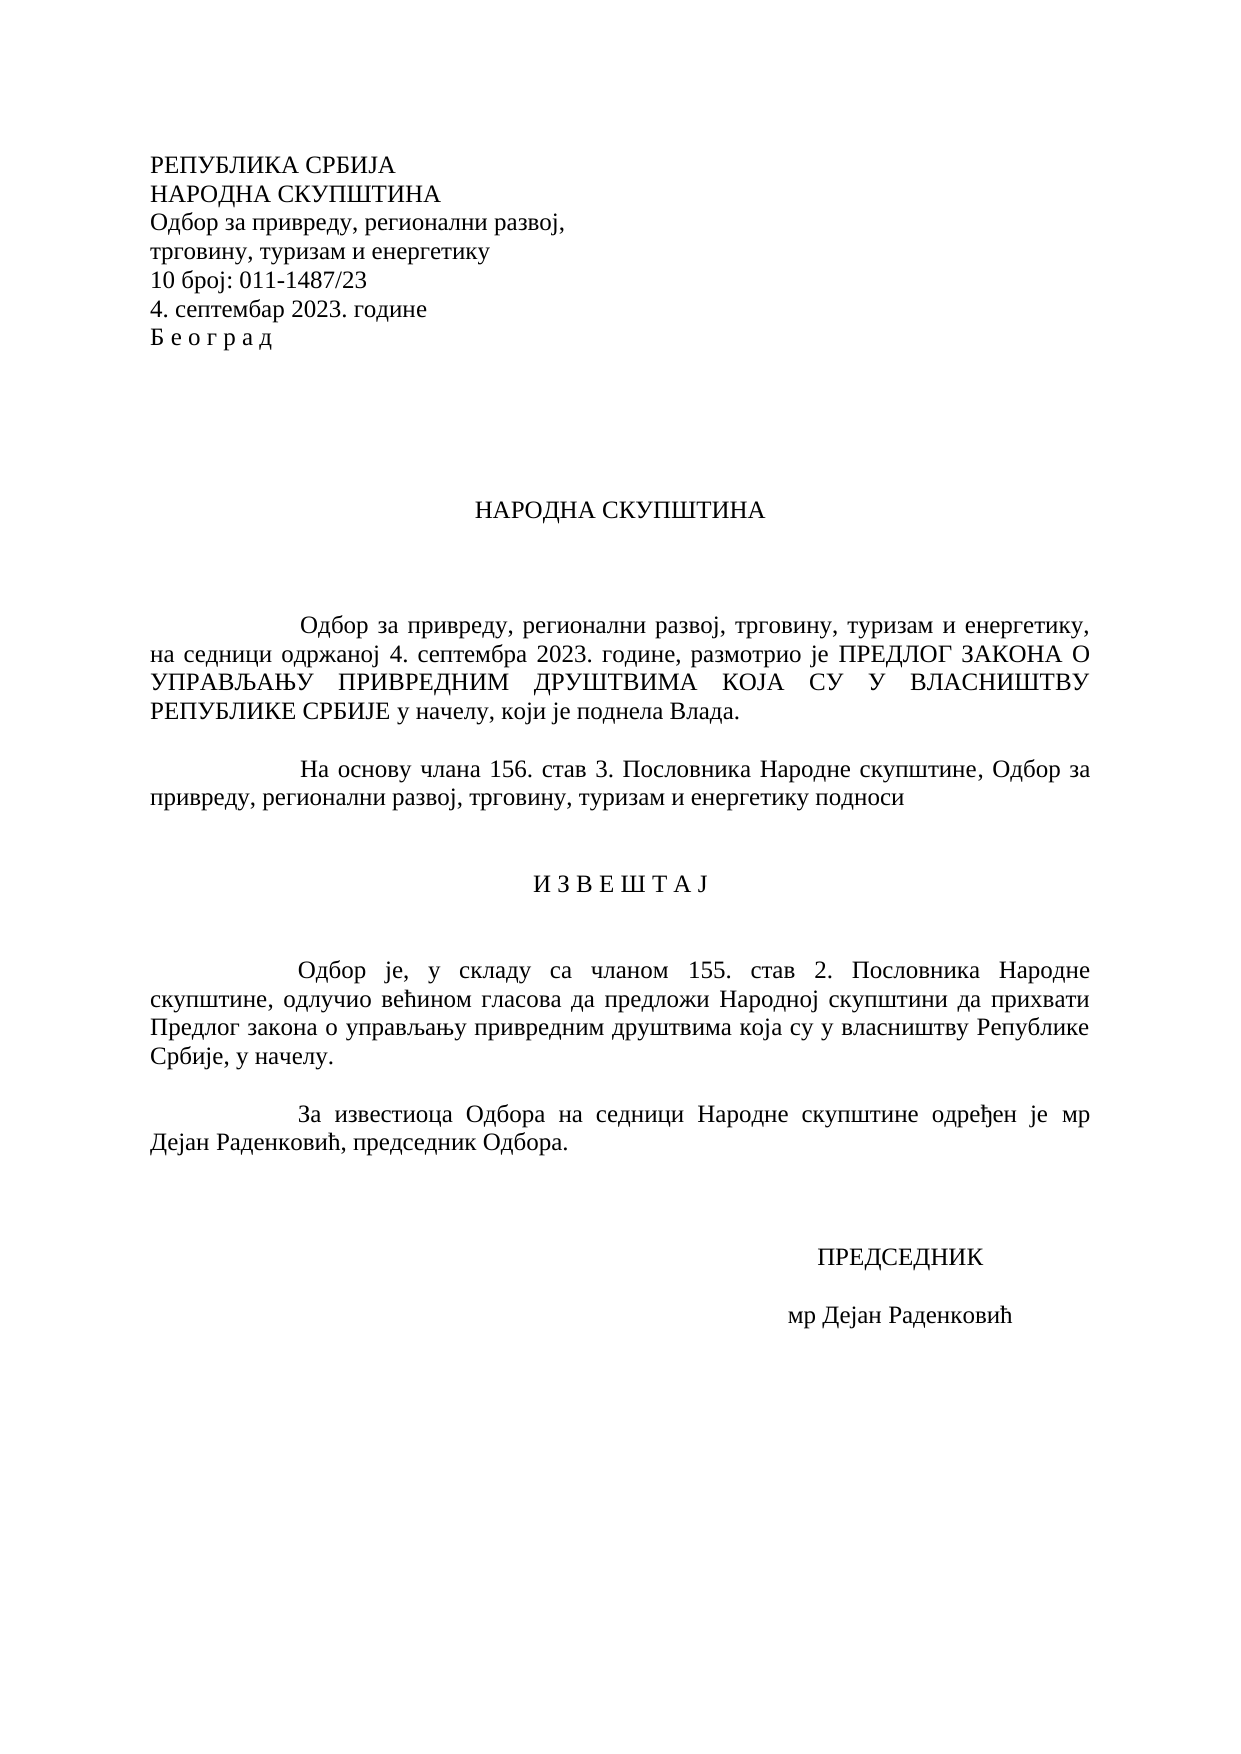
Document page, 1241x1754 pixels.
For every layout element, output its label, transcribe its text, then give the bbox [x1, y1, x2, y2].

text Одбор је, у складу са чланом 155. став 2. Пословника Народне скупштине, одлучио већином гласова да предложи Народној скупштини да прихвати Предлог закона о управљању привредним друштвима која су у власништву Републике Србије, у начелу. [150, 955, 1090, 1070]
text Б е о г р а д [150, 322, 1090, 351]
text мр Дејан Раденковић [150, 1300, 1090, 1329]
text 4. септембар 2023. године [150, 294, 1090, 322]
text За известиоца Одбора на седници Народне скупштине одређен је мр Дејан Раденковић, председник Одбора. [150, 1099, 1090, 1156]
text На основу члана 156. став 3. Пословника Народне скупштине, Одбор за привреду, регионални развој, трговину, туризам и енергетику подноси [150, 754, 1090, 811]
text трговину, туризам и енергетику [150, 236, 1090, 265]
text Одбор за привреду, регионални развој, [150, 207, 1090, 236]
text 10 број: 011-1487/23 [150, 265, 1090, 294]
text И З В Е Ш Т А Ј [150, 869, 1090, 897]
text ПРЕДСЕДНИК [150, 1242, 1090, 1271]
text Одбор за привреду, регионални развој, трговину, туризам и енергетику, на седници одржаној 4. септембра 2023. године, размотрио је ПРЕДЛОГ ЗАКОНА О УПРАВЉАЊУ ПРИВРЕДНИМ ДРУШТВИМА КОЈА СУ У ВЛАСНИШТВУ РЕПУБЛИКЕ СРБИЈЕ у начелу, који је поднела Влада. [150, 610, 1090, 725]
text НАРОДНА СКУПШТИНА [150, 495, 1090, 524]
text НАРОДНА СКУПШТИНА [150, 179, 1090, 207]
text РЕПУБЛИКА СРБИЈА [150, 150, 1090, 179]
